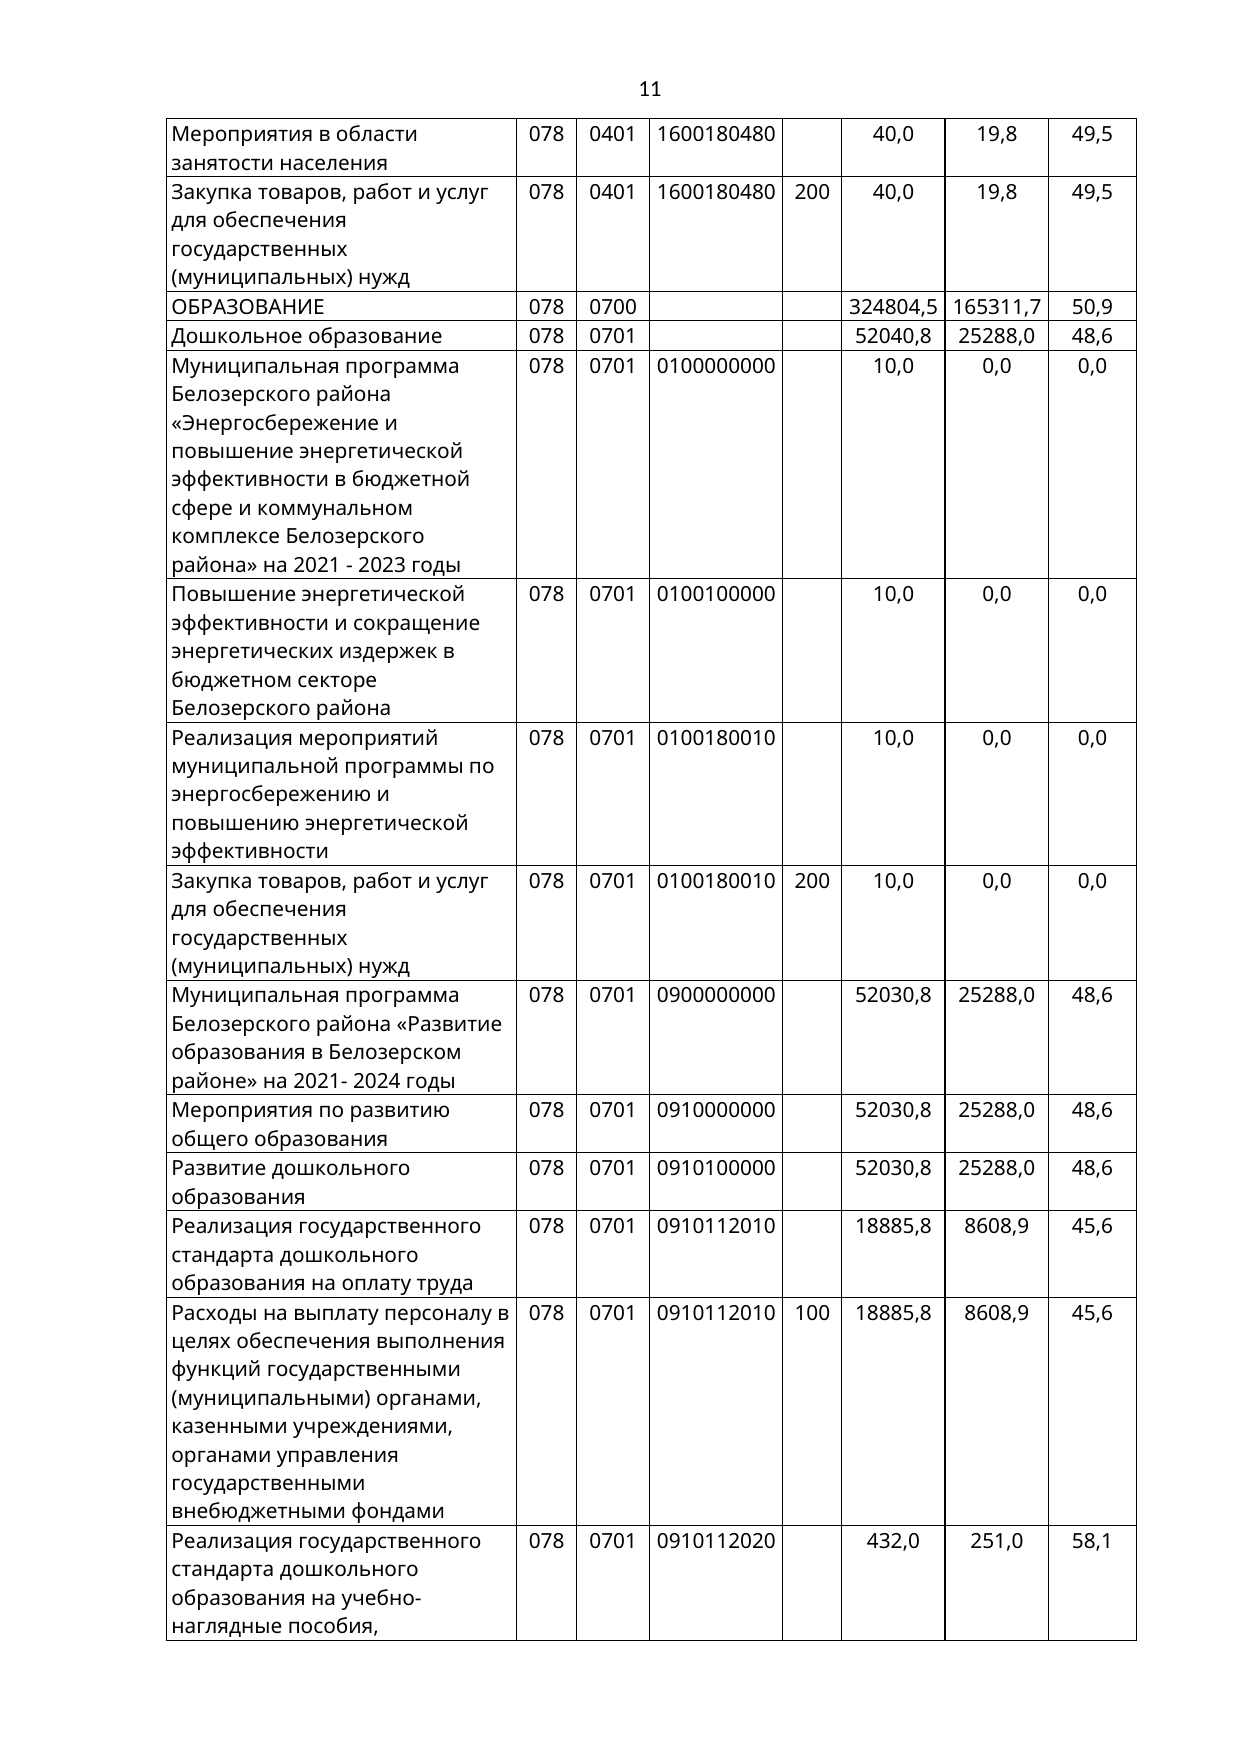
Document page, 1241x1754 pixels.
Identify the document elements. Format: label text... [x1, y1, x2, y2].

table_cell 100 [783, 1298, 841, 1525]
table_cell 1600180480 [650, 177, 782, 291]
table_cell 25288,0 [946, 1153, 1048, 1210]
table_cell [167, 1526, 516, 1640]
table_cell 19,8 [946, 177, 1048, 291]
table_cell 10,0 [842, 723, 944, 865]
table_cell 200 [783, 177, 841, 291]
table_cell 0,0 [1049, 351, 1136, 578]
table_cell 0401 [577, 119, 649, 176]
table_cell Реализация мероприятий муниципальной программы по энергосбережению и повышению энергетической эффективности [167, 723, 516, 865]
table_cell Дошкольное образование [167, 321, 516, 350]
table_cell 10,0 [842, 351, 944, 578]
table_cell Мероприятия по развитию общего образования [167, 1095, 516, 1152]
table_cell 49,5 [1049, 177, 1136, 291]
table_cell 48,6 [1049, 321, 1136, 350]
table_cell 0910000000 [650, 1095, 782, 1152]
table_cell 0900000000 [650, 981, 782, 1094]
table_cell 0,0 [946, 723, 1048, 865]
table_cell [783, 723, 841, 865]
table_cell [783, 1211, 841, 1297]
table_cell 8608,9 [946, 1298, 1048, 1525]
table_cell 0701 [577, 1211, 649, 1297]
table_cell 40,0 [842, 119, 944, 176]
table_cell Мероприятия в области занятости населения [167, 119, 516, 176]
table_cell 165311,7 [946, 292, 1048, 320]
table_cell Развитие дошкольного образования [167, 1153, 516, 1210]
table_cell 0701 [577, 321, 649, 350]
table_cell 078 [517, 292, 576, 320]
table_cell 078 [517, 1298, 576, 1525]
table_cell 078 [517, 321, 576, 350]
table_cell 0100180010 [650, 723, 782, 865]
table_cell [783, 1153, 841, 1210]
table_cell 8608,9 [946, 1211, 1048, 1297]
table_cell 0701 [577, 351, 649, 578]
table_cell Закупка товаров, работ и услуг для обеспечения государственных (муниципальных) нужд [167, 177, 516, 291]
table_cell 078 [517, 1153, 576, 1210]
table_cell 0,0 [1049, 723, 1136, 865]
table_cell [783, 1526, 841, 1640]
table_cell 0701 [577, 1298, 649, 1525]
table_cell 52030,8 [842, 1095, 944, 1152]
table_cell 078 [517, 1526, 576, 1640]
table_cell 1600180480 [650, 119, 782, 176]
table_cell 0701 [577, 723, 649, 865]
table_cell 19,8 [946, 119, 1048, 176]
table_cell 0910112010 [650, 1211, 782, 1297]
table_cell 0100180010 [650, 866, 782, 979]
table_cell 078 [517, 866, 576, 979]
table_cell [783, 119, 841, 176]
table_cell Реализация государственного стандарта дошкольного образования на оплату труда [167, 1211, 516, 1297]
table_cell 078 [517, 579, 576, 722]
table_cell Муниципальная программа Белозерского района «Энергосбережение и повышение энергетической эффективности в бюджетной сфере и коммунальном комплексе Белозерского района» на 2021 - 2023 годы [167, 351, 516, 578]
table_cell 25288,0 [946, 321, 1048, 350]
table_cell 200 [783, 866, 841, 979]
table_cell [783, 351, 841, 578]
table_cell 0700 [577, 292, 649, 320]
table_cell 0,0 [946, 351, 1048, 578]
table_cell 0701 [577, 981, 649, 1094]
table_cell 078 [517, 119, 576, 176]
table_cell 0,0 [946, 579, 1048, 722]
table_cell 48,6 [1049, 981, 1136, 1094]
table_cell 49,5 [1049, 119, 1136, 176]
table_cell 432,0 [842, 1526, 944, 1640]
table_cell 078 [517, 177, 576, 291]
table_cell [650, 321, 782, 350]
table_cell [783, 292, 841, 320]
table_cell 40,0 [842, 177, 944, 291]
table_cell Муниципальная программа Белозерского района «Развитие образования в Белозерском районе» на 2021- 2024 годы [167, 981, 516, 1094]
table_cell [783, 981, 841, 1094]
table_cell 0100000000 [650, 351, 782, 578]
table_cell [783, 579, 841, 722]
table_cell 0910112020 [650, 1526, 782, 1640]
table_cell 52040,8 [842, 321, 944, 350]
table_cell ОБРАЗОВАНИЕ [167, 292, 516, 320]
table_cell 078 [517, 1095, 576, 1152]
table_cell 10,0 [842, 579, 944, 722]
table_cell 0701 [577, 1153, 649, 1210]
table_cell 48,6 [1049, 1095, 1136, 1152]
table_cell 52030,8 [842, 1153, 944, 1210]
table_cell 45,6 [1049, 1298, 1136, 1525]
table_cell 10,0 [842, 866, 944, 979]
table_cell 25288,0 [946, 981, 1048, 1094]
table_cell 48,6 [1049, 1153, 1136, 1210]
table_cell 50,9 [1049, 292, 1136, 320]
table_cell 0701 [577, 579, 649, 722]
table_cell 18885,8 [842, 1211, 944, 1297]
table_cell [650, 292, 782, 320]
table_cell 0701 [577, 1095, 649, 1152]
table_cell 078 [517, 723, 576, 865]
table_cell 078 [517, 1211, 576, 1297]
table_cell [783, 321, 841, 350]
table_cell 251,0 [946, 1526, 1048, 1640]
table_cell 324804,5 [842, 292, 944, 320]
table_cell 52030,8 [842, 981, 944, 1094]
table_cell 0,0 [946, 866, 1048, 979]
table_cell 58,1 [1049, 1526, 1136, 1640]
table_cell 0100100000 [650, 579, 782, 722]
table_cell 0,0 [1049, 866, 1136, 979]
table_cell [783, 1095, 841, 1152]
table_cell 18885,8 [842, 1298, 944, 1525]
table_cell 0910112010 [650, 1298, 782, 1525]
table_cell 078 [517, 981, 576, 1094]
table_cell 45,6 [1049, 1211, 1136, 1297]
table_cell Повышение энергетической эффективности и сокращение энергетических издержек в бюджетном секторе Белозерского района [167, 579, 516, 722]
table_cell 0701 [577, 1526, 649, 1640]
table_cell Закупка товаров, работ и услуг для обеспечения государственных (муниципальных) нужд [167, 866, 516, 979]
table_cell 0401 [577, 177, 649, 291]
table_cell 0,0 [1049, 579, 1136, 722]
table_cell 25288,0 [946, 1095, 1048, 1152]
table_cell 0701 [577, 866, 649, 979]
table_cell 078 [517, 351, 576, 578]
table_cell 0910100000 [650, 1153, 782, 1210]
